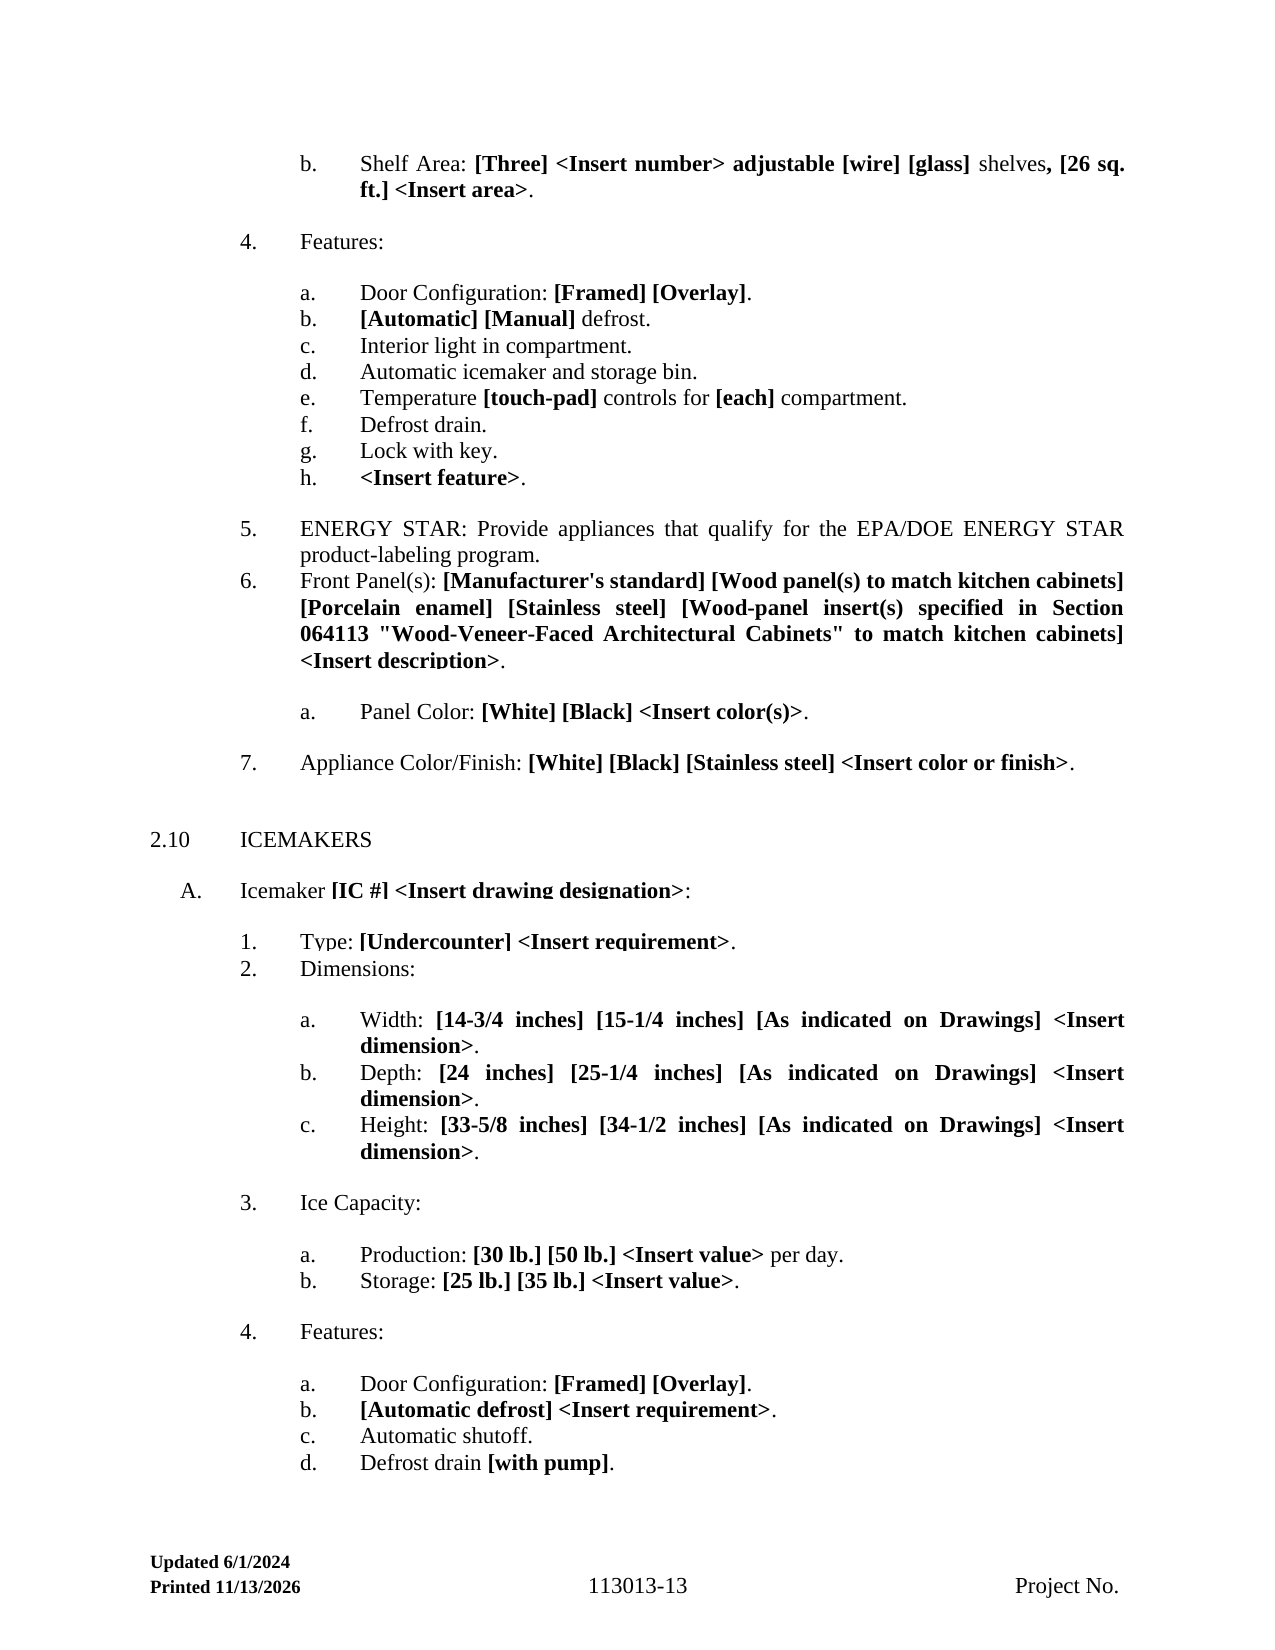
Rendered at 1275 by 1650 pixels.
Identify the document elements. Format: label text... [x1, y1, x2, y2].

text Front Panel(s): [Manufacturer's standard] [Wood panel(s) to match kitchen cabinets] [Porcelain enamel] [Stainless steel] [Wood-panel insert(s) specified in Section 064113 "Wood-Veneer-Faced Architectural Cabinets" to match kitchen cabinets] <Insert description>. [240, 568, 1125, 669]
text Ice Capacity: [240, 1189, 1125, 1216]
text ICEMAKERS [150, 826, 1125, 848]
text Automatic icemaker and storage bin. [300, 358, 1125, 384]
text Lock with key. [300, 437, 1125, 463]
text <Insert feature>. [300, 463, 1125, 486]
text Features: [240, 228, 1125, 254]
text Interior light in compartment. [300, 332, 1125, 358]
text Production: [30 lb.] [50 lb.] <Insert value> per day. [300, 1241, 1125, 1267]
text Icemaker [IC #] <Insert drawing designation>: [180, 877, 1125, 899]
text Storage: [25 lb.] [35 lb.] <Insert value>. [300, 1267, 1125, 1293]
text Temperature [touch-pad] controls for [each] compartment. [300, 384, 1125, 411]
text Door Configuration: [Framed] [Overlay]. [300, 1370, 1125, 1396]
text Shelf Area: [Three] <Insert number> adjustable [wire] [glass] shelves, [26 sq. ft.] <Insert area>. [300, 150, 1125, 203]
text Panel Color: [White] [Black] <Insert color(s)>. [300, 698, 1125, 724]
text [Automatic defrost] <Insert requirement>. [300, 1396, 1125, 1422]
text Height: [33-5/8 inches] [34-1/2 inches] [As indicated on Drawings] <Insert dimension>. [300, 1112, 1125, 1164]
text Depth: [24 inches] [25-1/4 inches] [As indicated on Drawings] <Insert dimension>. [300, 1059, 1125, 1112]
text Features: [240, 1318, 1125, 1345]
text ENERGY STAR: Provide appliances that qualify for the EPA/DOE ENERGY STAR product-labeling program. [240, 515, 1125, 568]
text Type: [Undercounter] <Insert requirement>. [240, 928, 1125, 951]
text [Automatic] [Manual] defrost. [300, 305, 1125, 332]
text Door Configuration: [Framed] [Overlay]. [300, 279, 1125, 305]
text Automatic shutoff. [300, 1422, 1125, 1449]
text Width: [14-3/4 inches] [15-1/4 inches] [As indicated on Drawings] <Insert dimension>. [300, 1006, 1125, 1059]
text Dimensions: [240, 955, 1125, 981]
text Defrost drain. [300, 411, 1125, 437]
text Defrost drain [with pump]. [300, 1449, 1125, 1475]
text Appliance Color/Finish: [White] [Black] [Stainless steel] <Insert color or finish>. [240, 749, 1125, 776]
